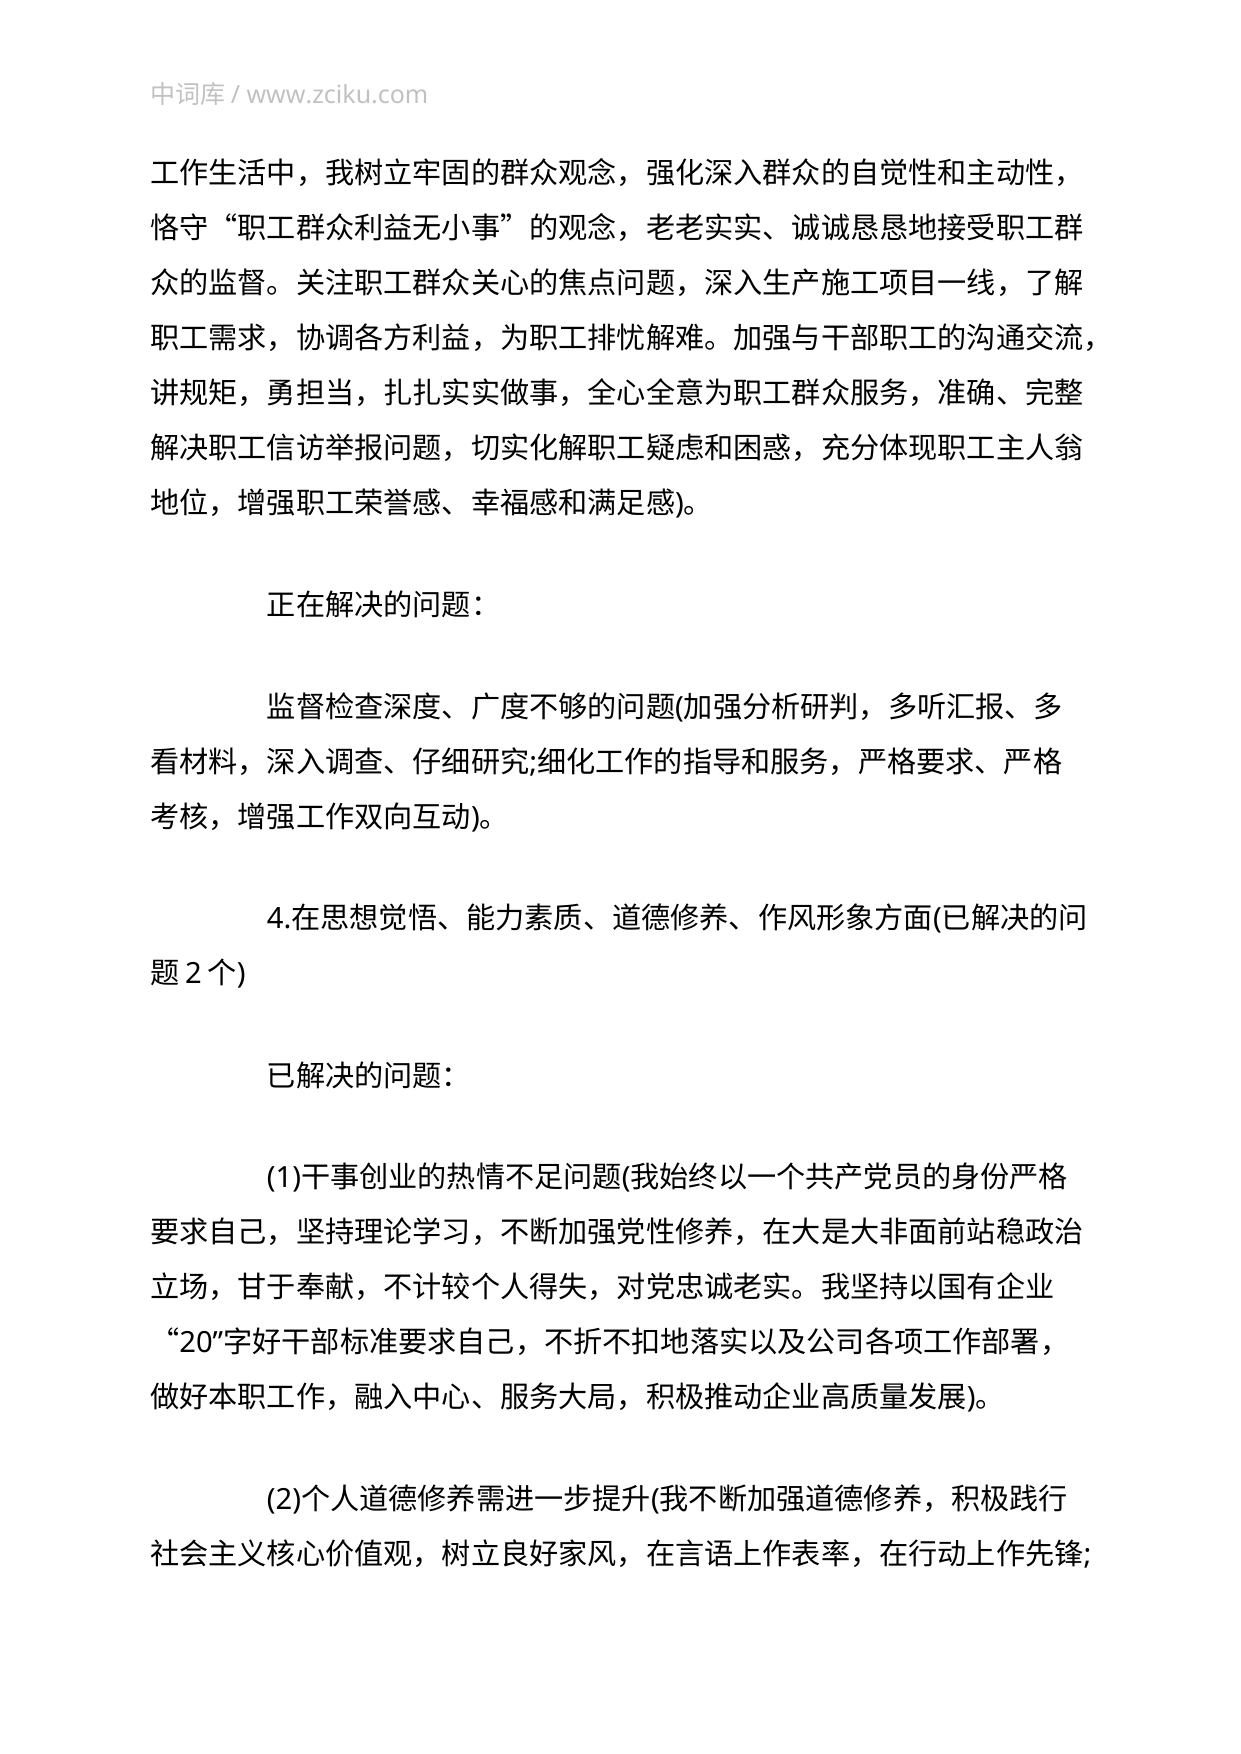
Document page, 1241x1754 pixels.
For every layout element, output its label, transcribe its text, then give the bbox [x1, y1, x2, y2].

text (1)干事创业的热情不足问题(我始终以一个共产党员的身份严格要求自己，坚持理论学习，不断加强党性修养，在大是大非面前站稳政治立场，甘于奉献，不计较个人得失，对党忠诚老实。我坚持以国有企业“20”字好干部标准要求自己，不折不扣地落实以及公司各项工作部署，做好本职工作，融入中心、服务大局，积极推动企业高质量发展)。 [150, 1154, 1090, 1416]
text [150, 1476, 1090, 1573]
text 4.在思想觉悟、能力素质、道德修养、作风形象方面(已解决的问题2个) [150, 895, 1090, 992]
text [150, 150, 1090, 522]
text 正在解决的问题： [150, 581, 1090, 624]
text 监督检查深度、广度不够的问题(加强分析研判，多听汇报、多看材料，深入调查、仔细研究;细化工作的指导和服务，严格要求、严格考核，增强工作双向互动)。 [150, 683, 1090, 836]
text 已解决的问题： [150, 1052, 1090, 1094]
